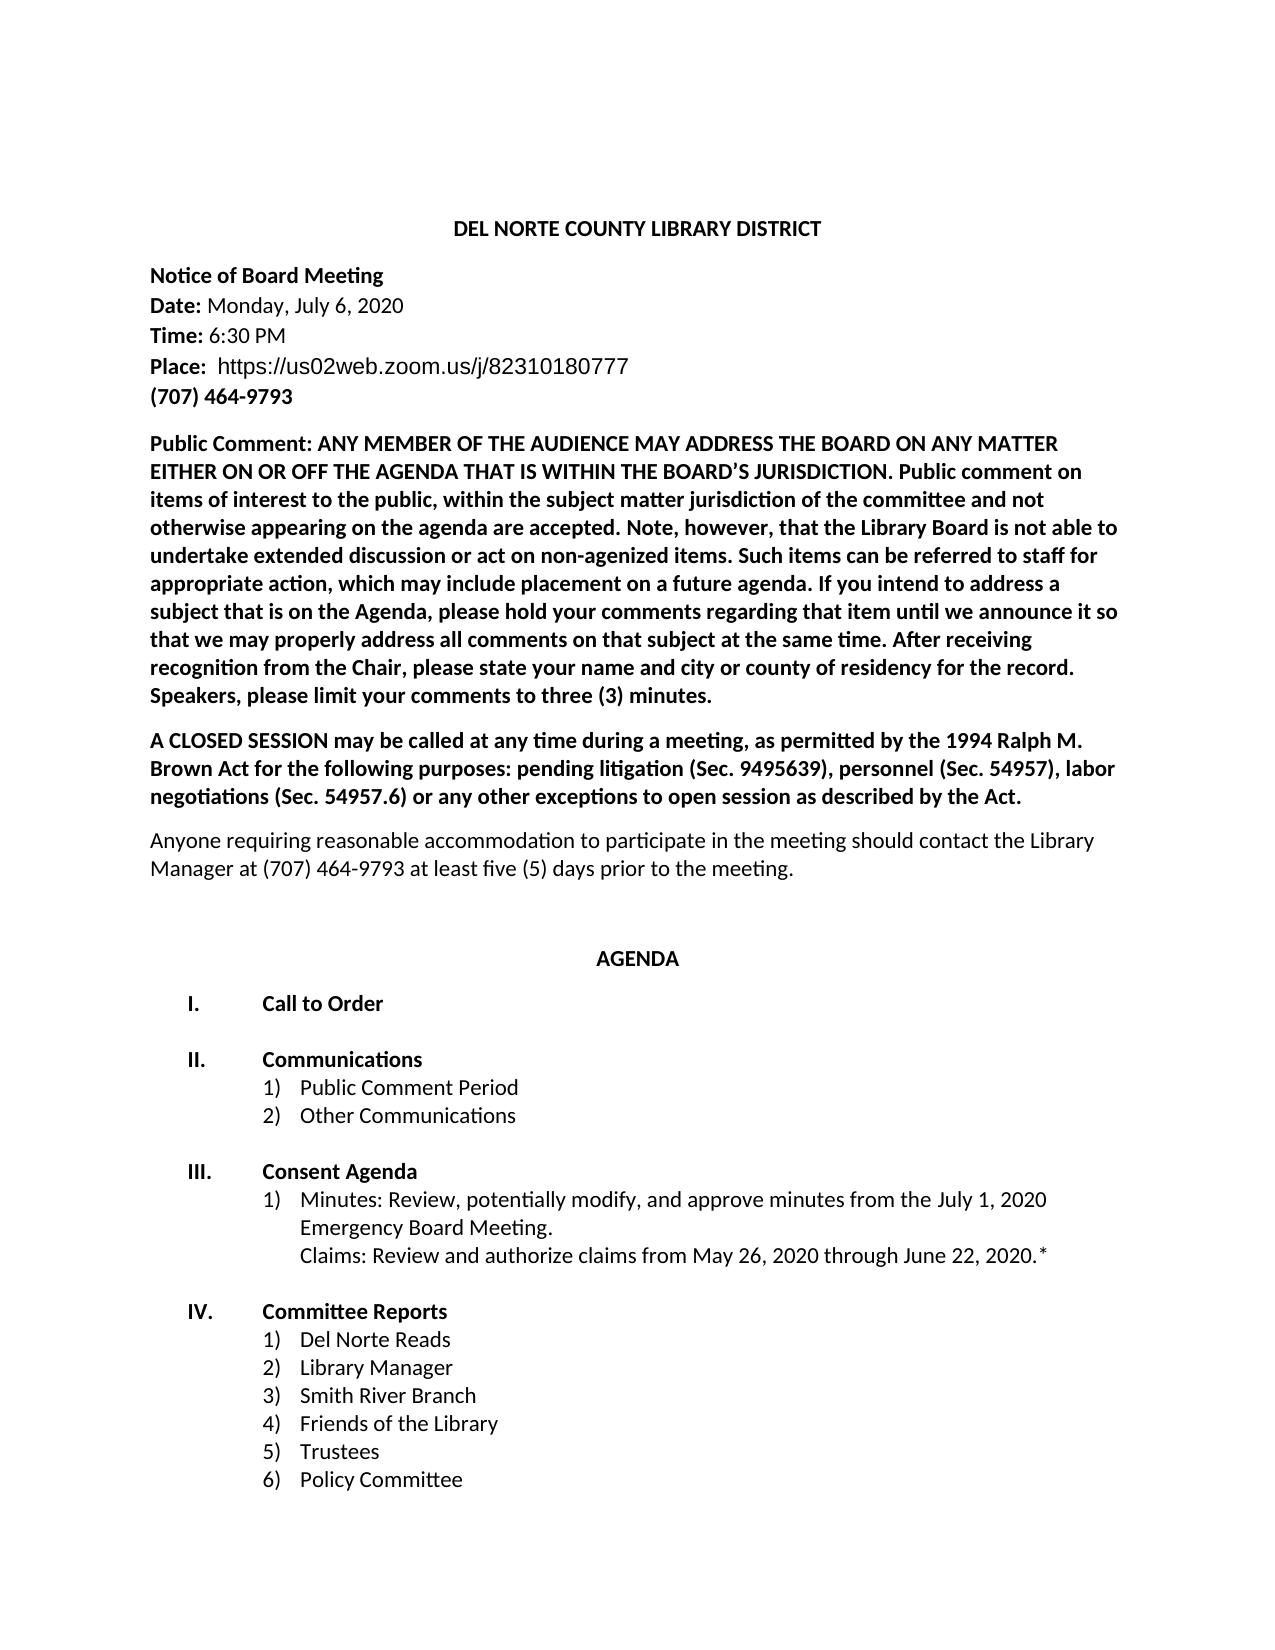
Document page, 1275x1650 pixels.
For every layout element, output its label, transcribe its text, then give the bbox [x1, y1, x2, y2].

text Notice of Board Meeting Date: Monday, July 6, 2020 Time: 6:30 PM Place: https://us02web.zoom.us/j/82310180777 (707) 464-9793 [150, 261, 1125, 410]
list Communications 1) Public Comment Period 2) Other Communications [187, 1045, 1125, 1157]
list Del Norte Reads [262, 1325, 1125, 1353]
list Library Manager [262, 1353, 1125, 1381]
text Anyone requiring reasonable accommodation to participate in the meeting should contact the Library Manager at (707) 464-9793 at least five (5) days prior to the meeting. [150, 827, 1125, 883]
text DEL NORTE COUNTY LIBRARY DISTRICT [150, 214, 1125, 242]
list Consent Agenda [187, 1157, 1125, 1185]
list Trustees [262, 1437, 1125, 1465]
list Friends of the Library [262, 1409, 1125, 1437]
list Committee Reports [187, 1297, 1125, 1325]
text Public Comment: ANY MEMBER OF THE AUDIENCE MAY ADDRESS THE BOARD ON ANY MATTER EITHER ON OR OFF THE AGENDA THAT IS WITHIN THE BOARD’S JURISDICTION. Public comment on items of interest to the public, within the subject matter jurisdiction of the committee and not otherwise appearing on the agenda are accepted. Note, however, that the Library Board is not able to undertake extended discussion or act on non-agenized items. Such items can be referred to staff for appropriate action, which may include placement on a future agenda. If you intend to address a subject that is on the Agenda, please hold your comments regarding that item until we announce it so that we may properly address all comments on that subject at the same time. After receiving recognition from the Chair, please state your name and city or county of residency for the record. Speakers, please limit your comments to three (3) minutes. [150, 429, 1125, 709]
list Minutes: Review, potentially modify, and approve minutes from the July 1, 2020 Emergency Board Meeting. Claims: Review and authorize claims from May 26, 2020 through June 22, 2020.* [262, 1185, 1125, 1269]
list Smith River Branch [262, 1381, 1125, 1409]
text AGENDA [150, 944, 1125, 972]
list Call to Order [187, 989, 1125, 1045]
list Policy Committee [262, 1465, 1125, 1493]
text A CLOSED SESSION may be called at any time during a meeting, as permitted by the 1994 Ralph M. Brown Act for the following purposes: pending litigation (Sec. 9495639), personnel (Sec. 54957), labor negotiations (Sec. 54957.6) or any other exceptions to open session as described by the Act. [150, 726, 1125, 810]
